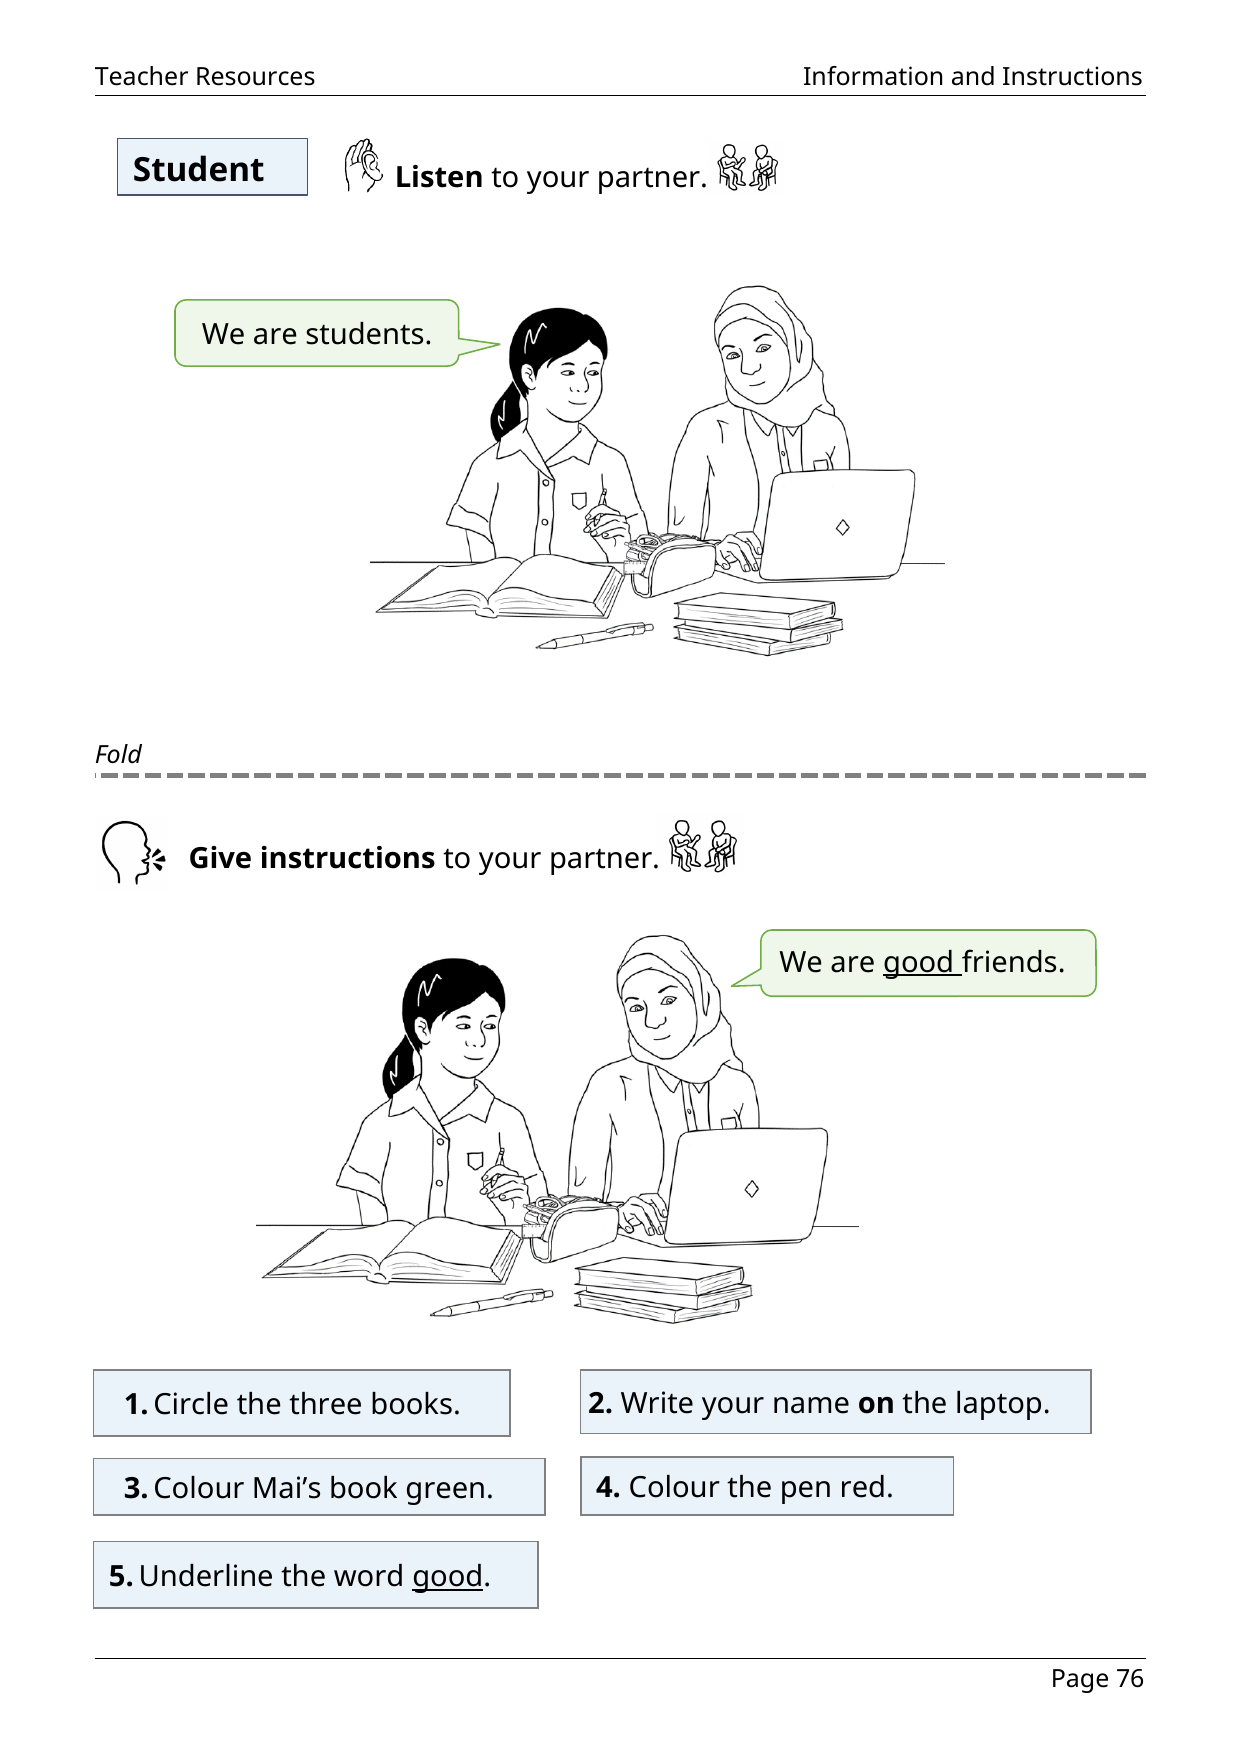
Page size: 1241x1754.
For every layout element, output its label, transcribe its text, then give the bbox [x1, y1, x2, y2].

picture [256, 912, 859, 1347]
text Give instructions to your partner. [170, 838, 1146, 877]
text Fold [94, 689, 1146, 778]
picture [94, 815, 170, 891]
picture [340, 137, 386, 198]
picture [656, 813, 746, 838]
picture [370, 264, 945, 678]
text Listen to your partner. [394, 109, 1146, 197]
